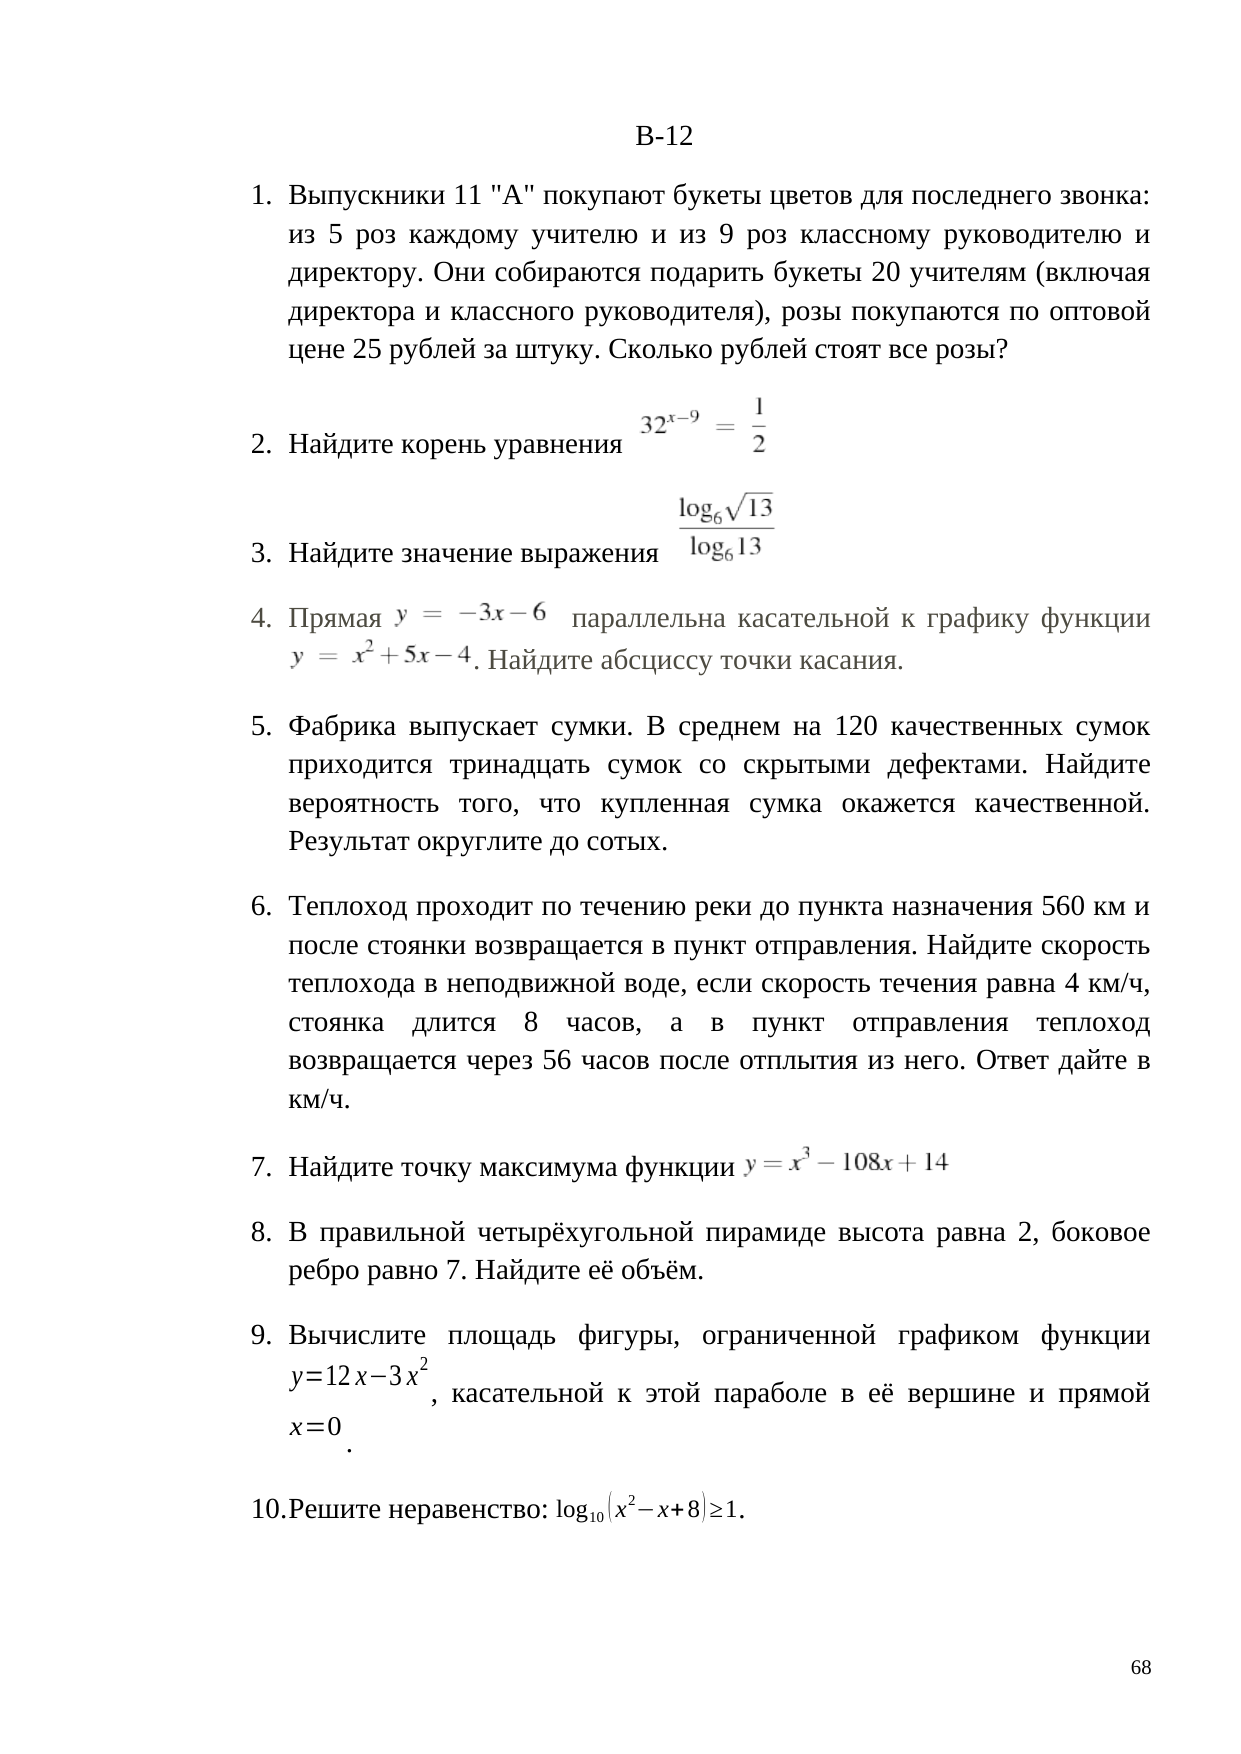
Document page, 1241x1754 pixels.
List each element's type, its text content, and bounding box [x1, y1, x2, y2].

picture [288, 638, 473, 669]
list Теплоход проходит по течению реки до пункта назначения и после стоянки возвращается в пункт отправления. Найдите скорость теплохода в неподвижной воде, если скорость течения равна , стоянка длится 8 часов, а в пункт отправления теплоход возвращается через 56 часов после отплытия из него. Ответ дайте в км/ч. [251, 888, 1152, 1142]
list Прямая параллельна касательной к графику функции . Найдите абсциссу точки касания. [251, 600, 1152, 704]
list Найдите значение выражения [251, 491, 1152, 596]
list Выпускники 11 "А" покупают букеты цветов для последнего звонка: из 5 роз каждому учителю и из 9 роз классному руководителю и директору. Они собираются подарить букеты 20 учителям (включая директора и классного руководителя), розы покупаются по оптовой цене 25 рублей за штуку. Сколько рублей стоят все розы? [251, 177, 1152, 393]
list Вычислите площадь фигуры, ограниченной графиком функции , касательной к этой параболе в её вершине и прямой . [251, 1317, 1152, 1486]
list Найдите точку максимума функции [251, 1146, 1152, 1210]
list В правильной четырёхугольной пирамиде высота равна 2, боковое ребро равно 7. Найдите её объём. [251, 1214, 1152, 1313]
picture [742, 1145, 950, 1177]
list Решите неравенство: . [251, 1490, 1152, 1554]
picture [637, 396, 768, 454]
picture [673, 491, 776, 563]
list Фабрика выпускает сумки. В среднем на 120 качественных сумок приходится тринадцать сумок со скрытыми дефектами. Найдите вероятность того, что купленная сумка окажется качественной. Результат округлите до сотых. [251, 708, 1152, 885]
picture [393, 600, 549, 627]
list Найдите корень уравнения [251, 396, 1152, 488]
text В-12 [177, 118, 1152, 152]
